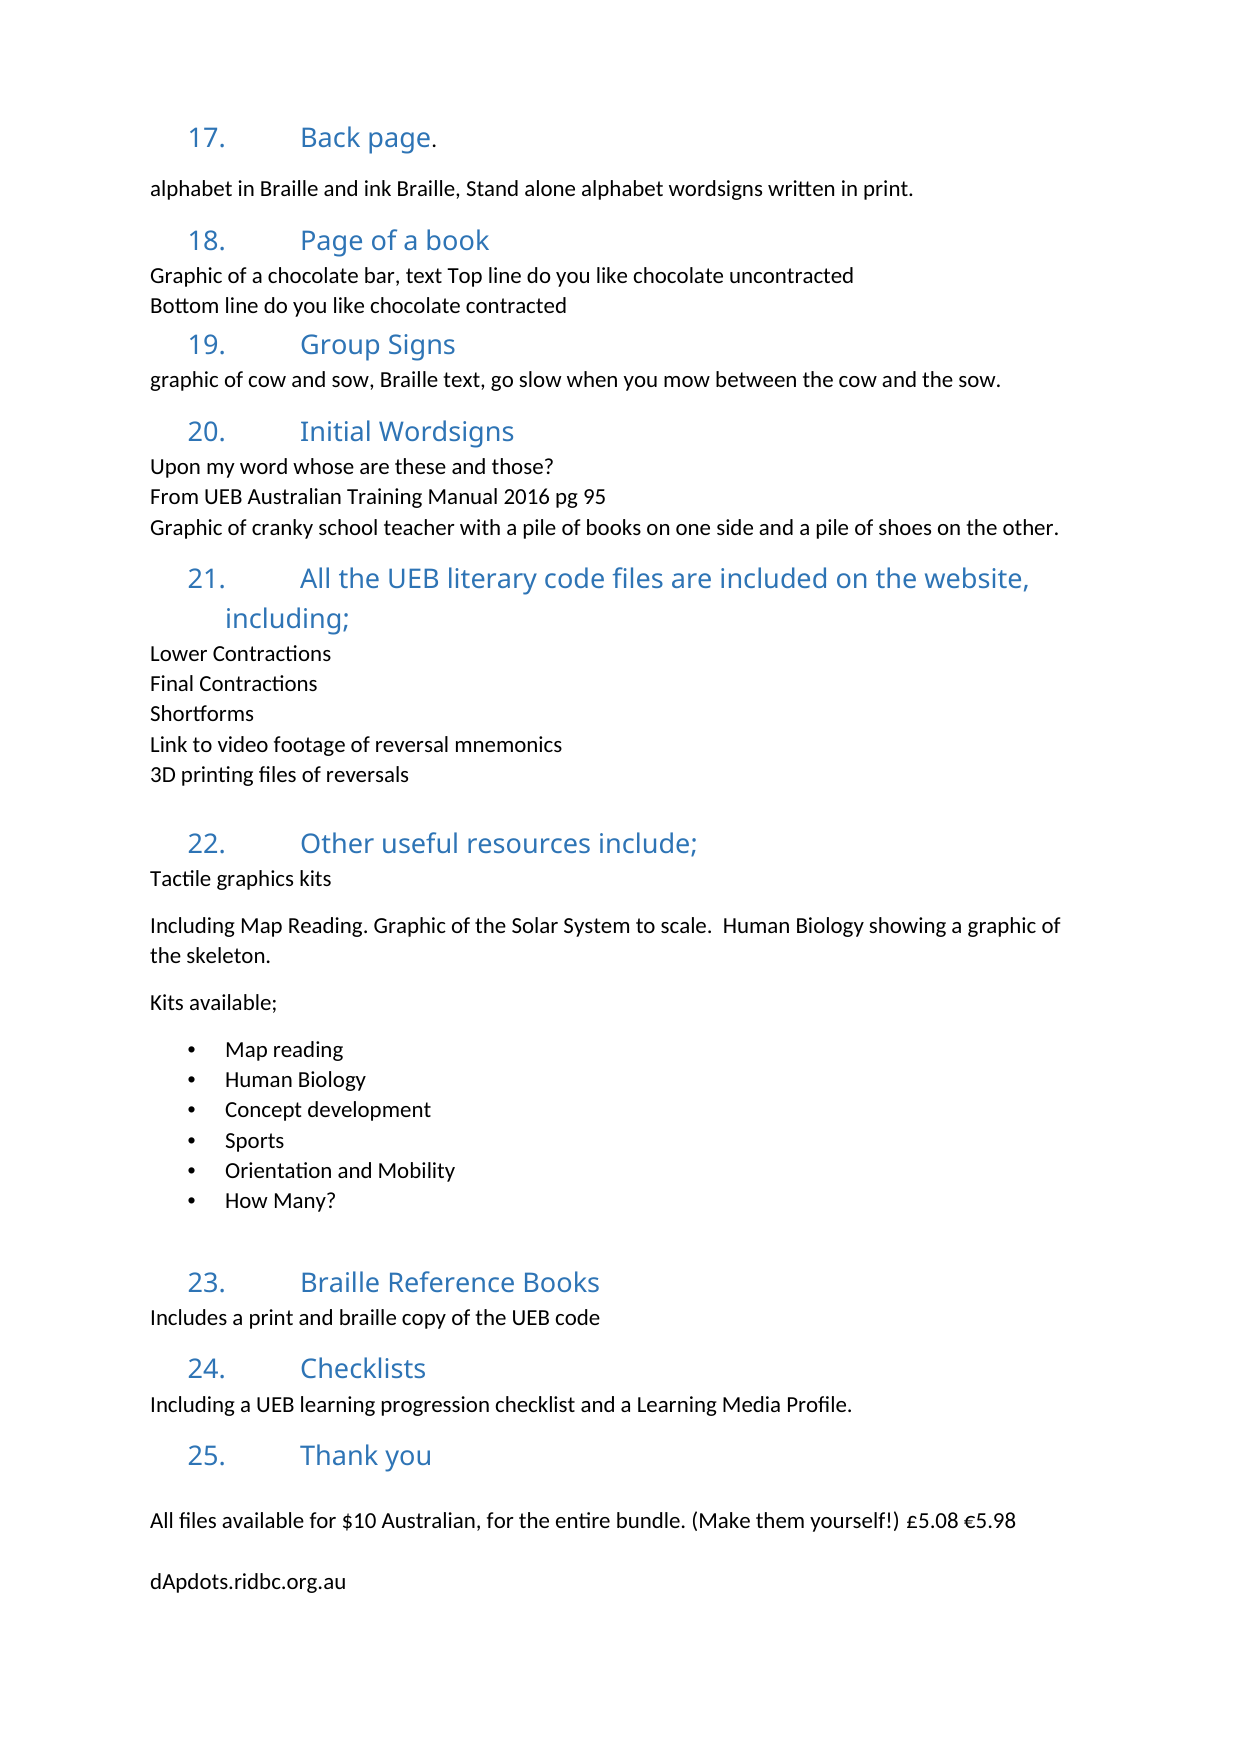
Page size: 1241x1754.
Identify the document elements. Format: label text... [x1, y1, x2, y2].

text All files available for $10 Australian, for the entire bundle. (Make them yourself!) £5.08 €5.98 [150, 1507, 1090, 1535]
text Includes a print and braille copy of the UEB code [150, 1303, 1090, 1331]
text Bottom line do you like chocolate contracted [150, 291, 1090, 319]
list Orientation and Mobility [187, 1156, 1090, 1184]
list How Many? [187, 1186, 1090, 1214]
subtitle Checklists [187, 1350, 1090, 1387]
text Including a UEB learning progression checklist and a Learning Media Profile. [150, 1390, 1090, 1418]
text Graphic of a chocolate bar, text Top line do you like chocolate uncontracted [150, 261, 1090, 289]
text Shortforms [150, 699, 1090, 728]
text Lower Contractions [150, 639, 1090, 667]
subtitle All the UEB literary code files are included on the website, including; [187, 559, 1090, 636]
list Map reading [187, 1035, 1090, 1063]
text Graphic of cranky school teacher with a pile of books on one side and a pile of shoes on the other. [150, 513, 1090, 541]
text From UEB Australian Training Manual 2016 pg 95 [150, 482, 1090, 511]
text Link to video footage of reversal mnemonics [150, 730, 1090, 758]
text dApdots.ridbc.org.au [150, 1567, 1090, 1595]
subtitle Thank you [187, 1437, 1090, 1473]
subtitle Braille Reference Books [187, 1263, 1090, 1300]
text Upon my word whose are these and those? [150, 452, 1090, 480]
text Tactile graphics kits [150, 864, 1090, 892]
list Back page. [187, 118, 1090, 155]
text Including Map Reading. Graphic of the Solar System to scale. Human Biology showing a graphic of the skeleton. [150, 911, 1090, 969]
text graphic of cow and sow, Braille text, go slow when you mow between the cow and the sow. [150, 366, 1090, 394]
text alphabet in Braille and ink Braille, Stand alone alphabet wordsigns written in print. [150, 174, 1090, 203]
text Kits available; [150, 988, 1090, 1016]
subtitle Page of a book [187, 221, 1090, 258]
list Sports [187, 1126, 1090, 1154]
text Final Contractions [150, 669, 1090, 697]
subtitle Other useful resources include; [187, 824, 1090, 861]
list Concept development [187, 1096, 1090, 1124]
list Human Biology [187, 1065, 1090, 1093]
subtitle Group Signs [187, 326, 1090, 363]
text 3D printing files of reversals [150, 760, 1090, 788]
subtitle Initial Wordsigns [187, 412, 1090, 449]
